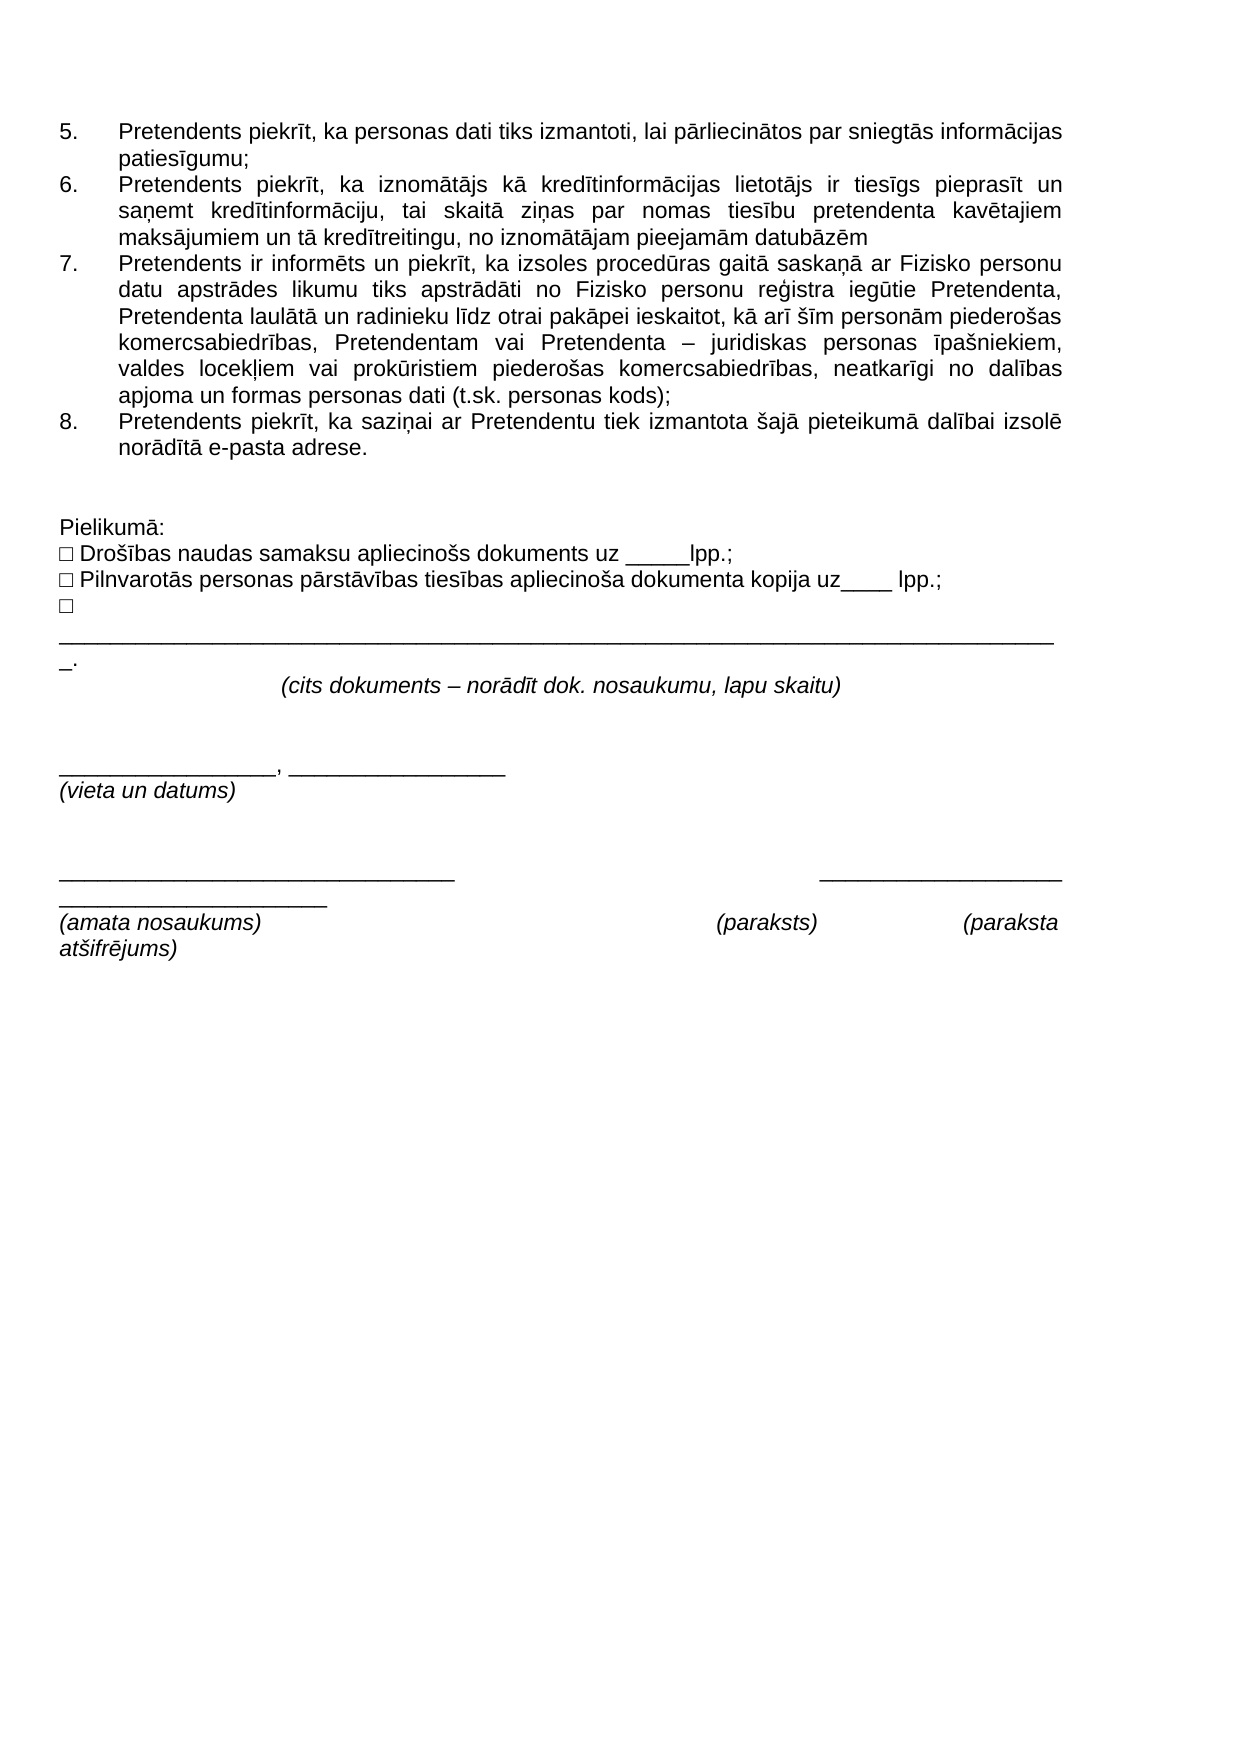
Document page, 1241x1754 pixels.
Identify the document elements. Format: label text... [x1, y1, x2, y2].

list Pretendents piekrīt, ka iznomātājs kā kredītinformācijas lietotājs ir tiesīgs pieprasīt un saņemt kredītinformāciju, tai skaitā ziņas par nomas tiesību pretendenta kavētajiem maksājumiem un tā kredītreitingu, no iznomātājam pieejamām datubāzēm [59, 171, 1063, 250]
text □ _______________________________________________________________________________. [59, 592, 1063, 672]
text □ Pilnvarotās personas pārstāvības tiesības apliecinoša dokumenta kopija uz____ lpp.; [59, 566, 1063, 592]
text (amata nosaukums) (paraksts) (paraksta atšifrējums) [59, 909, 1063, 961]
list Pretendents piekrīt, ka personas dati tiks izmantoti, lai pārliecinātos par sniegtās informācijas patiesīgumu; [59, 118, 1063, 171]
text □ Drošības naudas samaksu apliecinošs dokuments uz _____lpp.; [59, 540, 1063, 566]
text (vieta un datums) [59, 777, 1063, 803]
list Pretendents ir informēts un piekrīt, ka izsoles procedūras gaitā saskaņā ar Fizisko personu datu apstrādes likumu tiks apstrādāti no Fizisko personu reģistra iegūtie Pretendenta, Pretendenta laulātā un radinieku līdz otrai pakāpei ieskaitot, kā arī šīm personām piederošas komercsabiedrības, Pretendentam vai Pretendenta – juridiskas personas īpašniekiem, valdes locekļiem vai prokūristiem piederošas komercsabiedrības, neatkarīgi no dalības apjoma un formas personas dati (t.sk. personas kods); [59, 250, 1063, 408]
text Pielikumā: [59, 513, 1063, 540]
text (cits dokuments – norādīt dok. nosaukumu, lapu skaitu) [59, 672, 1063, 698]
text _______________________________ ___________________ _____________________ [59, 856, 1063, 909]
list Pretendents piekrīt, ka saziņai ar Pretendentu tiek izmantota šajā pieteikumā dalībai izsolē norādītā e-pasta adrese. [59, 408, 1063, 461]
text _________________, _________________ [59, 751, 1063, 777]
